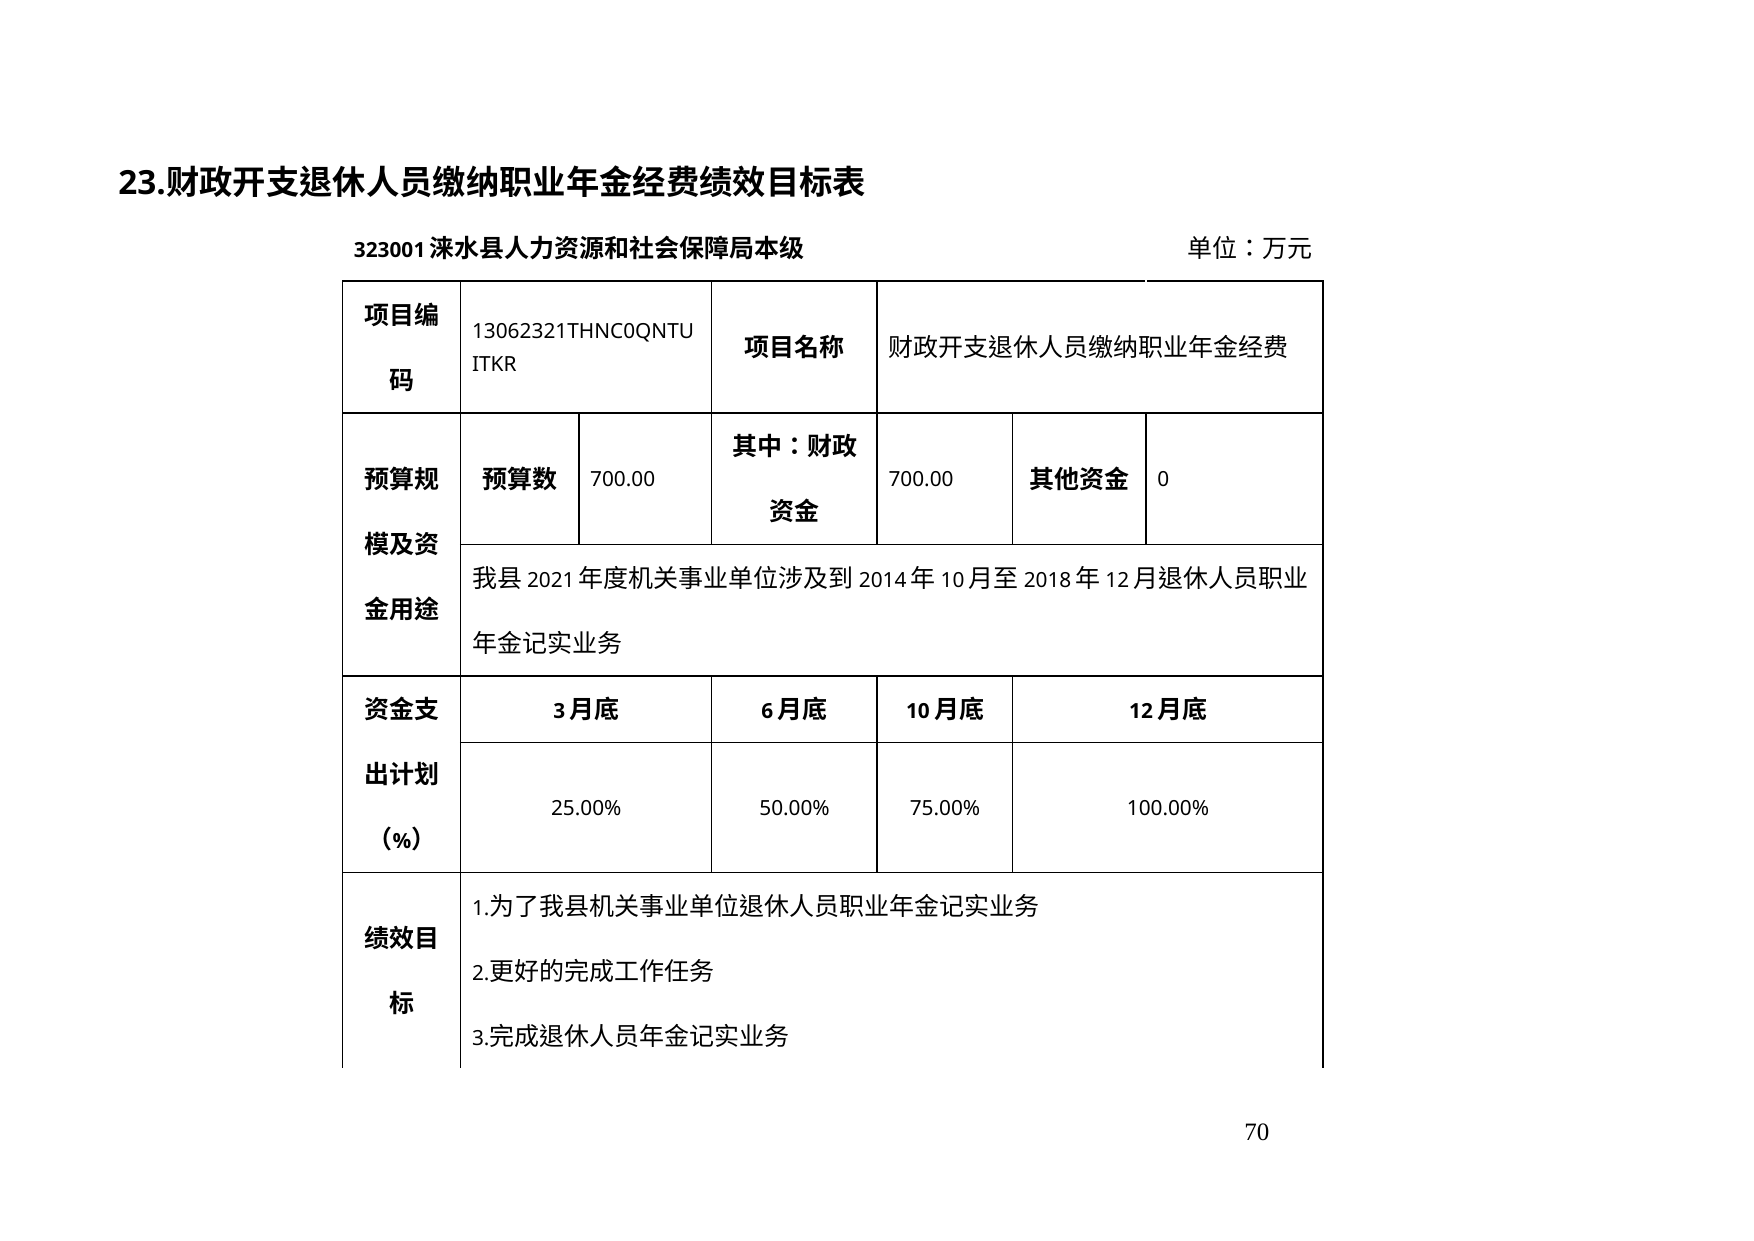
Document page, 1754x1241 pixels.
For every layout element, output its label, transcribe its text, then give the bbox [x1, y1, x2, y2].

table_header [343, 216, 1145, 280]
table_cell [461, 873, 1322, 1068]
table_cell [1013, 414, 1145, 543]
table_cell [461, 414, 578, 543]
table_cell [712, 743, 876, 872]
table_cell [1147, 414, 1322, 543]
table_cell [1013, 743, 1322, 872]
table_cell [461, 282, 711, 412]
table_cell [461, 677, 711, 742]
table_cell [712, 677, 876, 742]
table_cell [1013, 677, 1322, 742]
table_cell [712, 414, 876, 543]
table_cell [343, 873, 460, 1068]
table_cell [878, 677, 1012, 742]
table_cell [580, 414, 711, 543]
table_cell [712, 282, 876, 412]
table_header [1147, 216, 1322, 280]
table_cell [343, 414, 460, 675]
text 23.财政开支退休人员缴纳职业年金经费绩效目标表 [118, 149, 1547, 214]
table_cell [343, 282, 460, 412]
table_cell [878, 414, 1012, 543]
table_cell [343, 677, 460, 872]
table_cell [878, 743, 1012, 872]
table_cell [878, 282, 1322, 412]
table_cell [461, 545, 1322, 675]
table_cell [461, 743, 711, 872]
